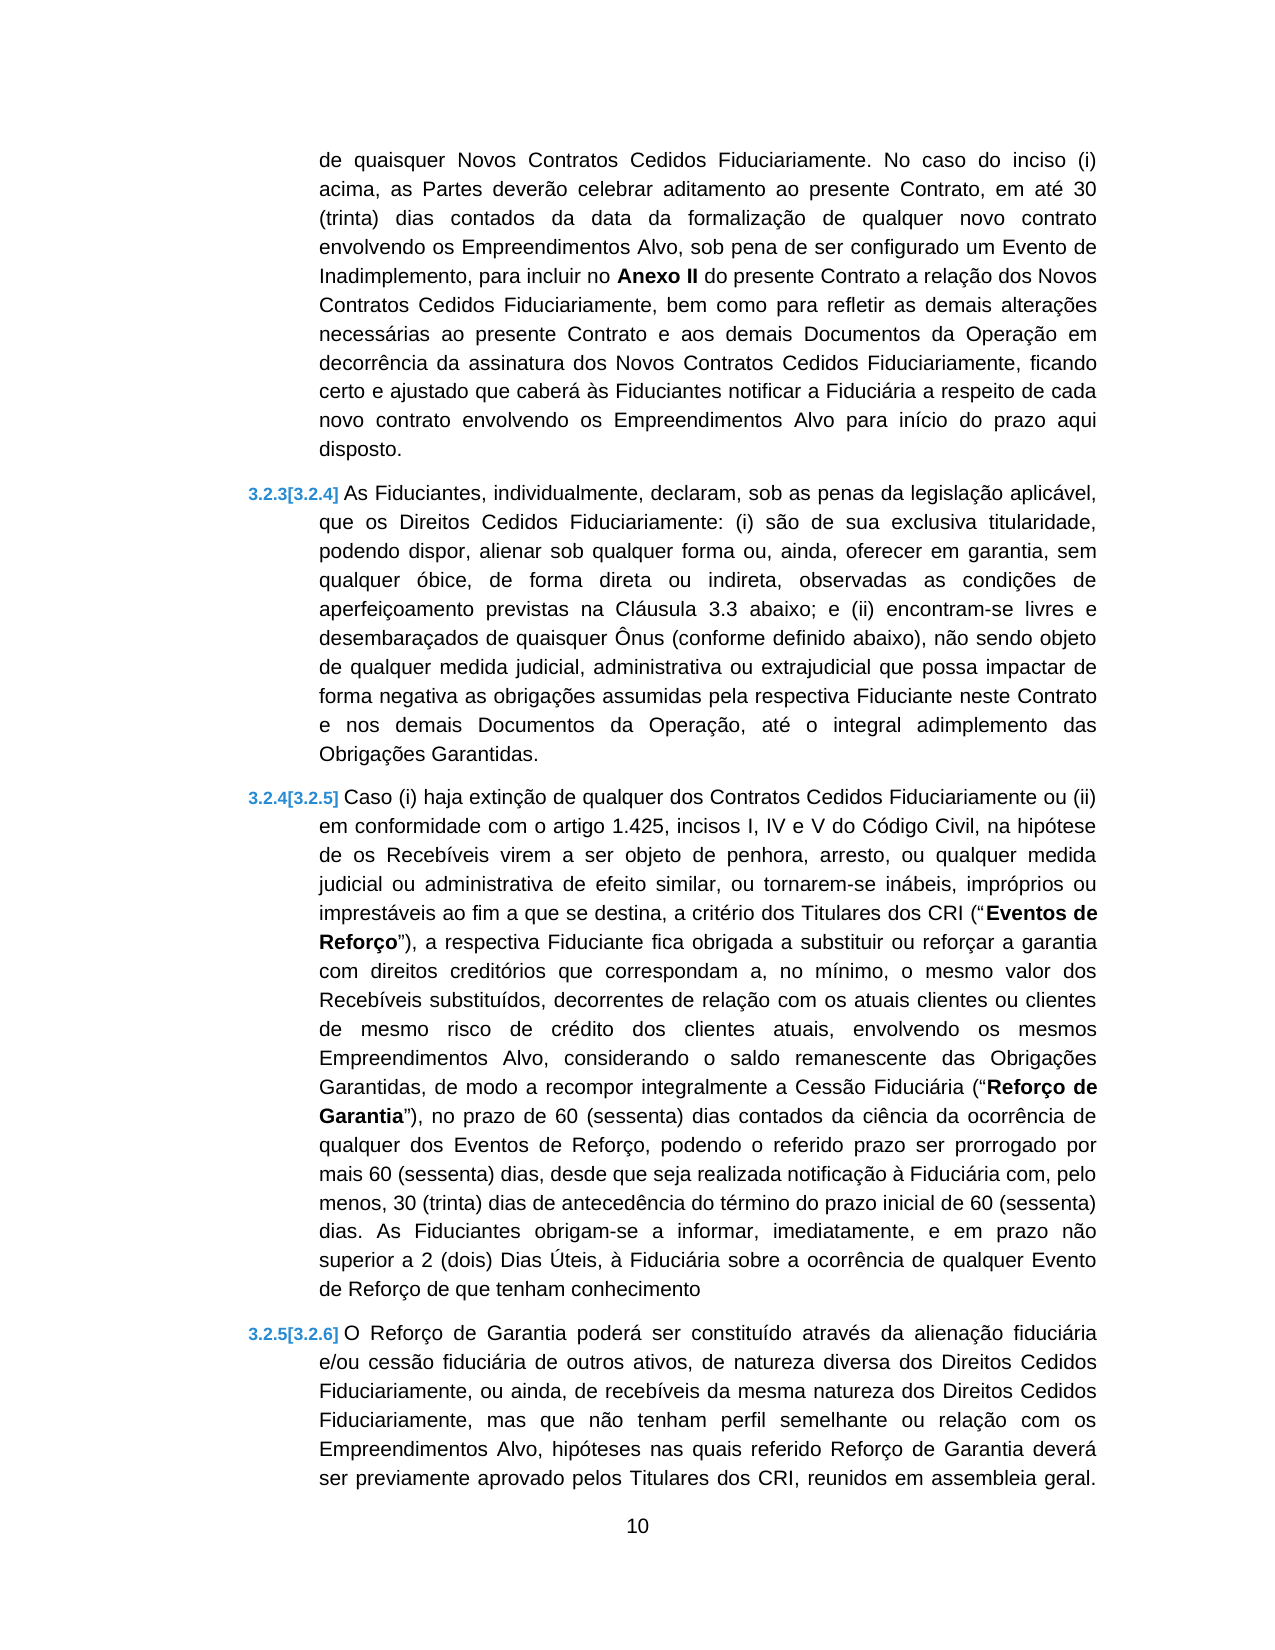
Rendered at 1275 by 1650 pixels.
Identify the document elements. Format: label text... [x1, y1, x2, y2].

text Caso (i) haja extinção de qualquer dos Contratos Cedidos Fiduciariamente ou (ii) em conformidade com o artigo 1.425, incisos I, IV e V do Código Civil, na hipótese de os Recebíveis virem a ser objeto de penhora, arresto, ou qualquer medida judicial ou administrativa de efeito similar, ou tornarem-se inábeis, impróprios ou imprestáveis ao fim a que se destina, a critério dos Titulares dos CRI (“Eventos de Reforço”), a respectiva Fiduciante fica obrigada a substituir ou reforçar a garantia com direitos creditórios que correspondam a, no mínimo, o mesmo valor dos Recebíveis substituídos, decorrentes de relação com os atuais clientes ou clientes de mesmo risco de crédito dos clientes atuais, envolvendo os mesmos Empreendimentos Alvo, considerando o saldo remanescente das Obrigações Garantidas, de modo a recompor integralmente a Cessão Fiduciária (“Reforço de Garantia”), no prazo de 60 (sessenta) dias contados da ciência da ocorrência de qualquer dos Eventos de Reforço, podendo o referido prazo ser prorrogado por mais 60 (sessenta) dias, desde que seja realizada notificação à Fiduciária com, pelo menos, 30 (trinta) dias de antecedência do término do prazo inicial de 60 (sessenta) dias. As Fiduciantes obrigam-se a informar, imediatamente, e em prazo não superior a 2 (dois) Dias Úteis, à Fiduciária sobre a ocorrência de qualquer Evento de Reforço de que tenham conhecimento [248, 785, 1098, 1301]
text As Fiduciantes, individualmente, declaram, sob as penas da legislação aplicável, que os Direitos Cedidos Fiduciariamente: (i) são de sua exclusiva titularidade, podendo dispor, alienar sob qualquer forma ou, ainda, oferecer em garantia, sem qualquer óbice, de forma direta ou indireta, observadas as condições de aperfeiçoamento previstas na Cláusula 3.3 abaixo; e (ii) encontram-se livres e desembaraçados de quaisquer Ônus (conforme definido abaixo), não sendo objeto de qualquer medida judicial, administrativa ou extrajudicial que possa impactar de forma negativa as obrigações assumidas pela respectiva Fiduciante neste Contrato e nos demais Documentos da Operação, até o integral adimplemento das Obrigações Garantidas. [248, 481, 1098, 765]
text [248, 148, 1098, 461]
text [248, 1321, 1098, 1489]
